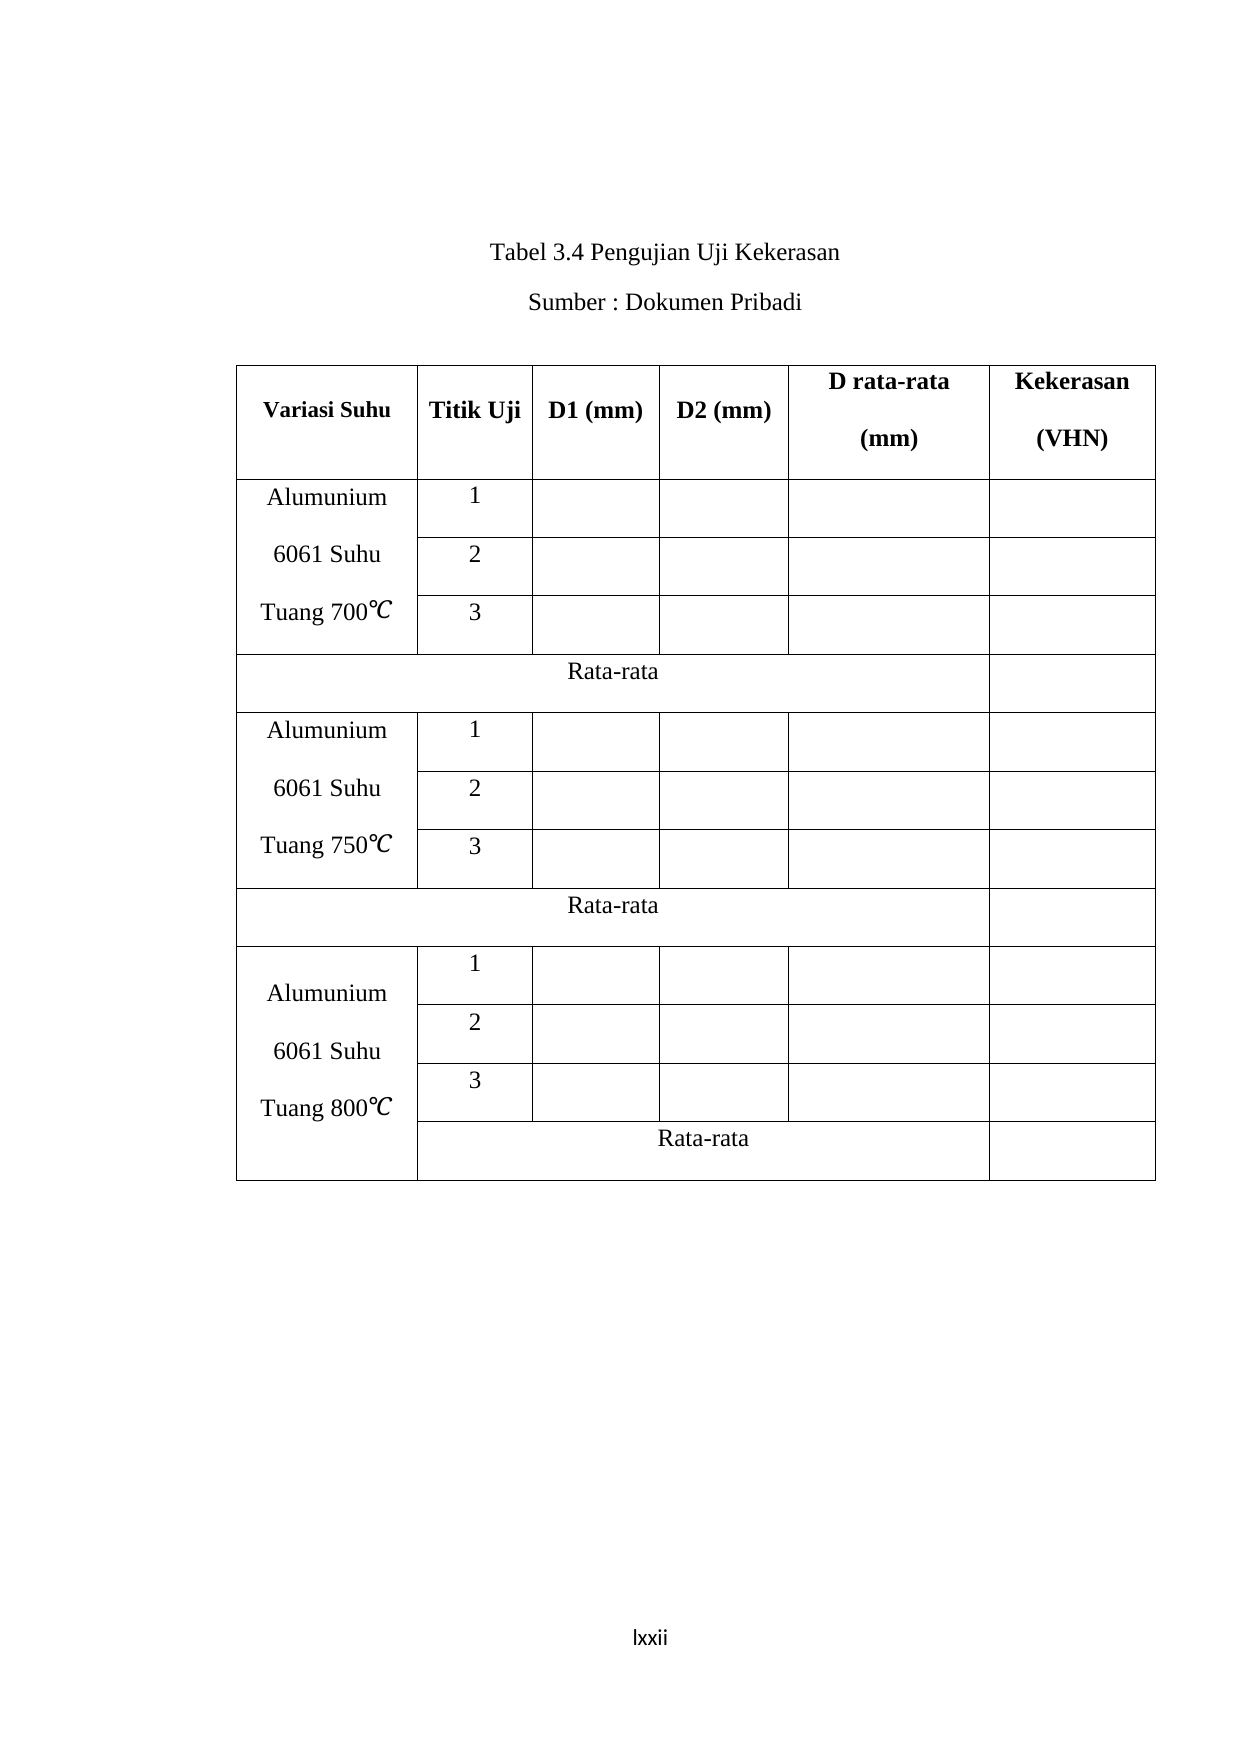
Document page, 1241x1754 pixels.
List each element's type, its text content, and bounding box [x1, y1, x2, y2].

text Tabel 3.4 Pengujian Uji Kekerasan [267, 237, 1063, 266]
table_cell [533, 480, 659, 537]
table_cell 3 [418, 1064, 532, 1121]
table_cell Rata-rata [237, 889, 989, 946]
table_cell Alumunium 6061 Suhu Tuang 750 [237, 713, 417, 887]
table_cell [533, 947, 659, 1004]
table_cell [990, 596, 1155, 654]
table_cell [533, 713, 659, 771]
table_cell [990, 480, 1155, 537]
table_cell [789, 596, 989, 654]
table_cell [990, 713, 1155, 771]
table_cell [533, 596, 659, 654]
table_cell [990, 655, 1155, 712]
table_cell 3 [418, 596, 532, 654]
table_header Variasi Suhu [237, 366, 417, 478]
table_cell [660, 772, 788, 829]
table_cell Alumunium 6061 Suhu Tuang 700 [237, 480, 417, 654]
table_cell [660, 713, 788, 771]
table_cell [990, 1064, 1155, 1121]
table_cell 2 [418, 1005, 532, 1063]
table_cell [660, 1064, 788, 1121]
table_cell [660, 480, 788, 537]
table_cell 3 [418, 830, 532, 887]
table_cell [990, 830, 1155, 887]
table_header Kekerasan (VHN) [990, 366, 1155, 478]
table_cell [789, 947, 989, 1004]
table_cell [533, 1064, 659, 1121]
table_cell [533, 538, 659, 595]
table_cell 1 [418, 480, 532, 537]
table_header D1 (mm) [533, 366, 659, 478]
table_cell [789, 480, 989, 537]
table_cell [789, 772, 989, 829]
text Sumber : Dokumen Pribadi [267, 287, 1063, 315]
table_cell 2 [418, 538, 532, 595]
table_cell [533, 830, 659, 887]
table_cell [990, 889, 1155, 946]
table_cell [990, 538, 1155, 595]
table_header D rata-rata (mm) [789, 366, 989, 478]
table_cell [789, 1005, 989, 1063]
table_cell [660, 596, 788, 654]
table_header D2 (mm) [660, 366, 788, 478]
table_cell Alumunium 6061 Suhu Tuang 800 [237, 947, 417, 1180]
table_cell [789, 1064, 989, 1121]
table_cell [789, 713, 989, 771]
table_cell [660, 538, 788, 595]
table_cell [533, 1005, 659, 1063]
table_cell 1 [418, 713, 532, 771]
table_header Titik Uji [418, 366, 532, 478]
table_cell [660, 1005, 788, 1063]
table_cell Rata-rata [418, 1122, 989, 1180]
table_cell Rata-rata [237, 655, 989, 712]
table_cell [660, 947, 788, 1004]
table_cell [789, 538, 989, 595]
table_cell [660, 830, 788, 887]
table_cell [990, 1005, 1155, 1063]
table_cell [990, 1122, 1155, 1180]
table_cell 1 [418, 947, 532, 1004]
table_cell [789, 830, 989, 887]
table_cell [533, 772, 659, 829]
table_cell 2 [418, 772, 532, 829]
table_cell [990, 772, 1155, 829]
table_cell [990, 947, 1155, 1004]
